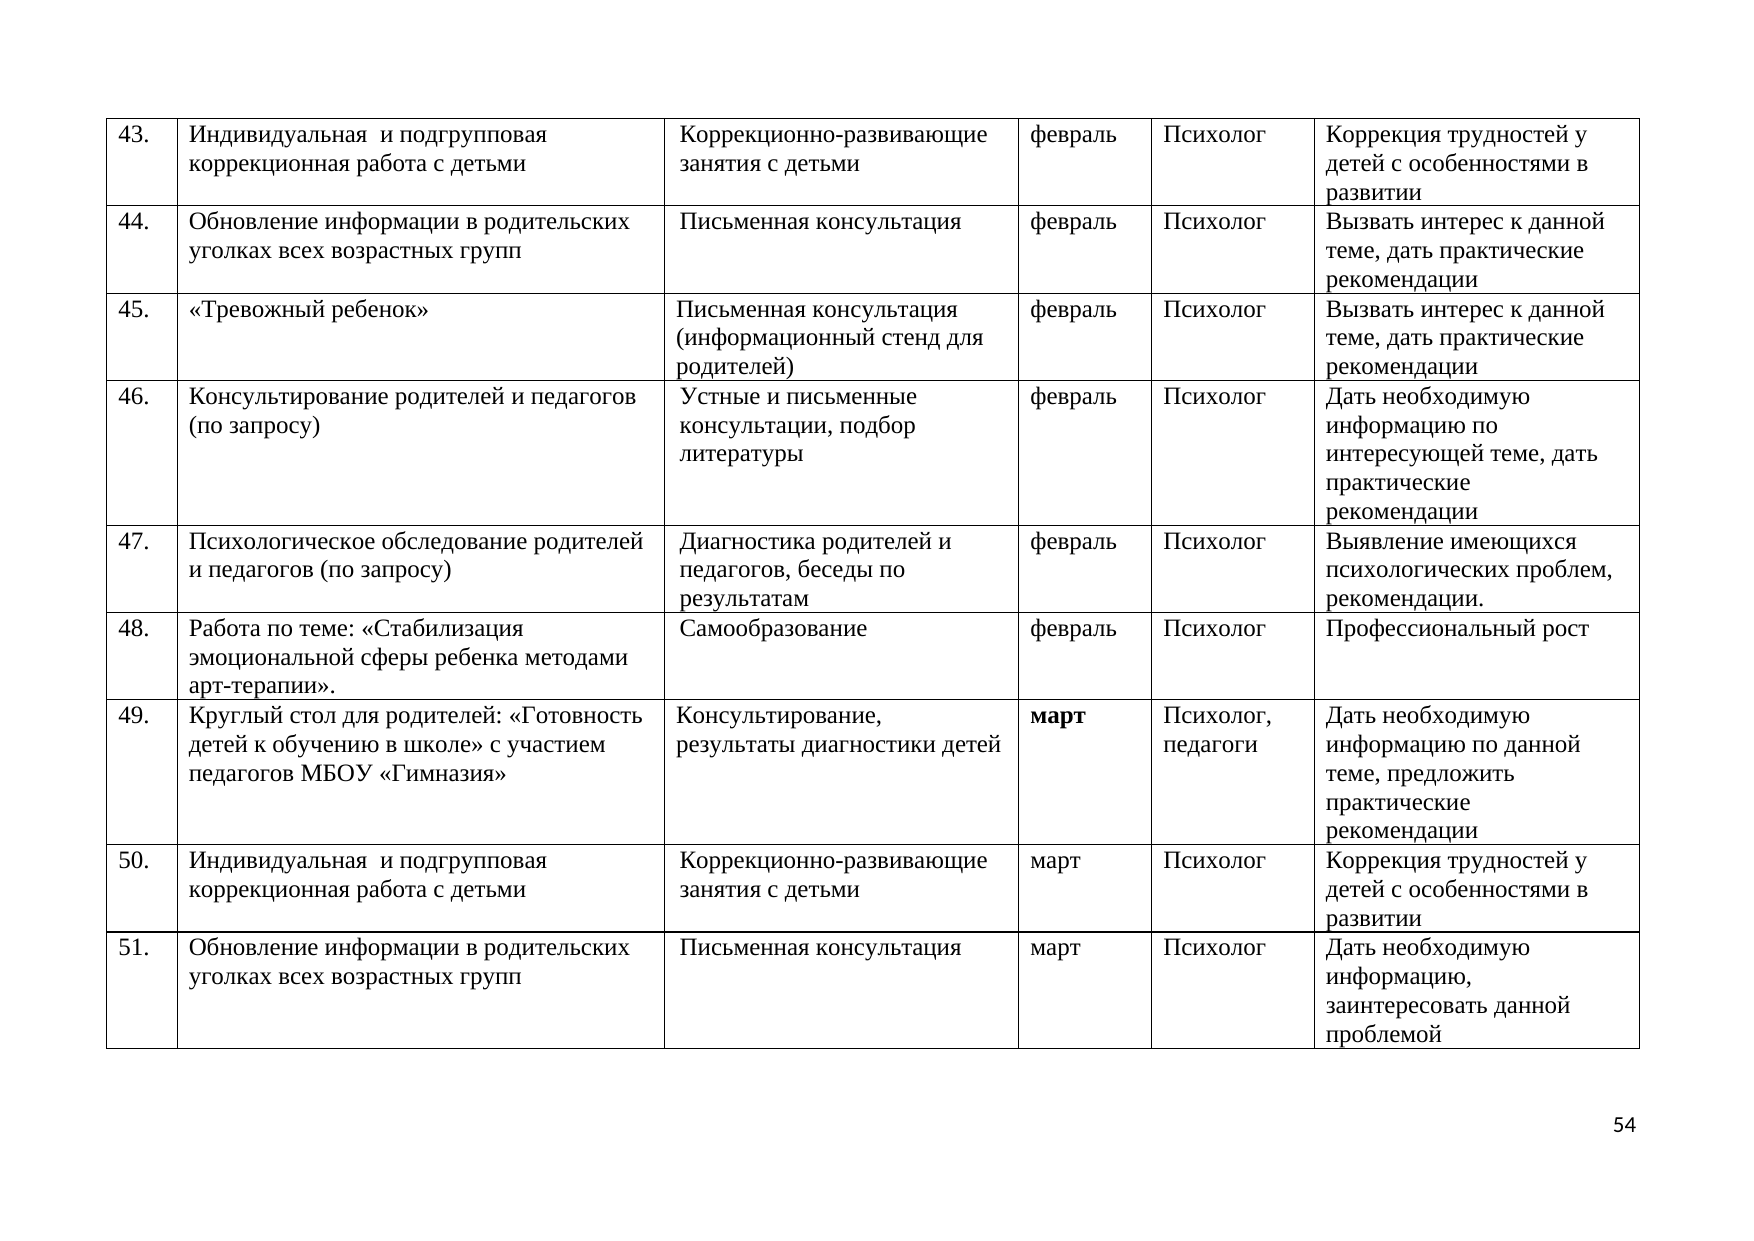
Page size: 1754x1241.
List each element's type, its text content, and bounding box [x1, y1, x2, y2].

table_cell Письменная консультация (информационный стенд для родителей) [665, 294, 1018, 380]
table_cell [107, 613, 177, 699]
table_cell Дать необходимую информацию по интересующей теме, дать практические рекомендации [1315, 381, 1639, 525]
table_cell февраль [1019, 119, 1151, 205]
table_cell Коррекция трудностей у детей с особенностями в развитии [1315, 119, 1639, 205]
table_cell февраль [1019, 613, 1151, 699]
table_cell Профессиональный рост [1315, 613, 1639, 699]
table_cell [107, 845, 177, 931]
table_cell Письменная консультация [665, 933, 1018, 1047]
table_cell Психолог [1152, 613, 1314, 699]
table_cell Психолог [1152, 933, 1314, 1047]
table_cell [107, 119, 177, 205]
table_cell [1315, 933, 1639, 1047]
table_cell март [1019, 933, 1151, 1047]
table_cell Круглый стол для родителей: «Готовность детей к обучению в школе» с участием педагогов МБОУ «Гимназия» [178, 700, 664, 844]
table_cell Психолог [1152, 294, 1314, 380]
table_cell Психолог [1152, 206, 1314, 293]
table_cell Психолог, педагоги [1152, 700, 1314, 844]
table_cell Диагностика родителей и педагогов, беседы по результатам [665, 526, 1018, 612]
table_cell Индивидуальная и подгрупповая коррекционная работа с детьми [178, 119, 664, 205]
table_cell март [1019, 700, 1151, 844]
table_cell [107, 700, 177, 844]
table_cell Психолог [1152, 845, 1314, 931]
table_cell [107, 206, 177, 293]
table_cell март [1019, 845, 1151, 931]
table_cell Устные и письменные консультации, подбор литературы [665, 381, 1018, 525]
table_cell Психолог [1152, 526, 1314, 612]
table_cell Коррекционно-развивающие занятия с детьми [665, 845, 1018, 931]
table_cell февраль [1019, 294, 1151, 380]
table_cell Работа по теме: «Стабилизация эмоциональной сферы ребенка методами арт-терапии». [178, 613, 664, 699]
table_cell [107, 933, 177, 1047]
table_cell февраль [1019, 526, 1151, 612]
table_cell Обновление информации в родительских уголках всех возрастных групп [178, 206, 664, 293]
table_cell [107, 526, 177, 612]
table_cell Выявление имеющихся психологических проблем, рекомендации. [1315, 526, 1639, 612]
table_cell Письменная консультация [665, 206, 1018, 293]
table_cell [107, 294, 177, 380]
table_cell [107, 381, 177, 525]
table_cell Психолог [1152, 381, 1314, 525]
table_cell Консультирование родителей и педагогов (по запросу) [178, 381, 664, 525]
table_cell «Тревожный ребенок» [178, 294, 664, 380]
table_cell Обновление информации в родительских уголках всех возрастных групп [178, 933, 664, 1047]
table_cell февраль [1019, 381, 1151, 525]
table_cell Консультирование, результаты диагностики детей [665, 700, 1018, 844]
table_cell февраль [1019, 206, 1151, 293]
table_cell Самообразование [665, 613, 1018, 699]
table_cell Вызвать интерес к данной теме, дать практические рекомендации [1315, 206, 1639, 293]
table_cell Индивидуальная и подгрупповая коррекционная работа с детьми [178, 845, 664, 931]
table_cell Коррекция трудностей у детей с особенностями в развитии [1315, 845, 1639, 931]
table_cell Коррекционно-развивающие занятия с детьми [665, 119, 1018, 205]
table_cell Дать необходимую информацию по данной теме, предложить практические рекомендации [1315, 700, 1639, 844]
table_cell Психологическое обследование родителей и педагогов (по запросу) [178, 526, 664, 612]
table_cell Вызвать интерес к данной теме, дать практические рекомендации [1315, 294, 1639, 380]
table_cell Психолог [1152, 119, 1314, 205]
